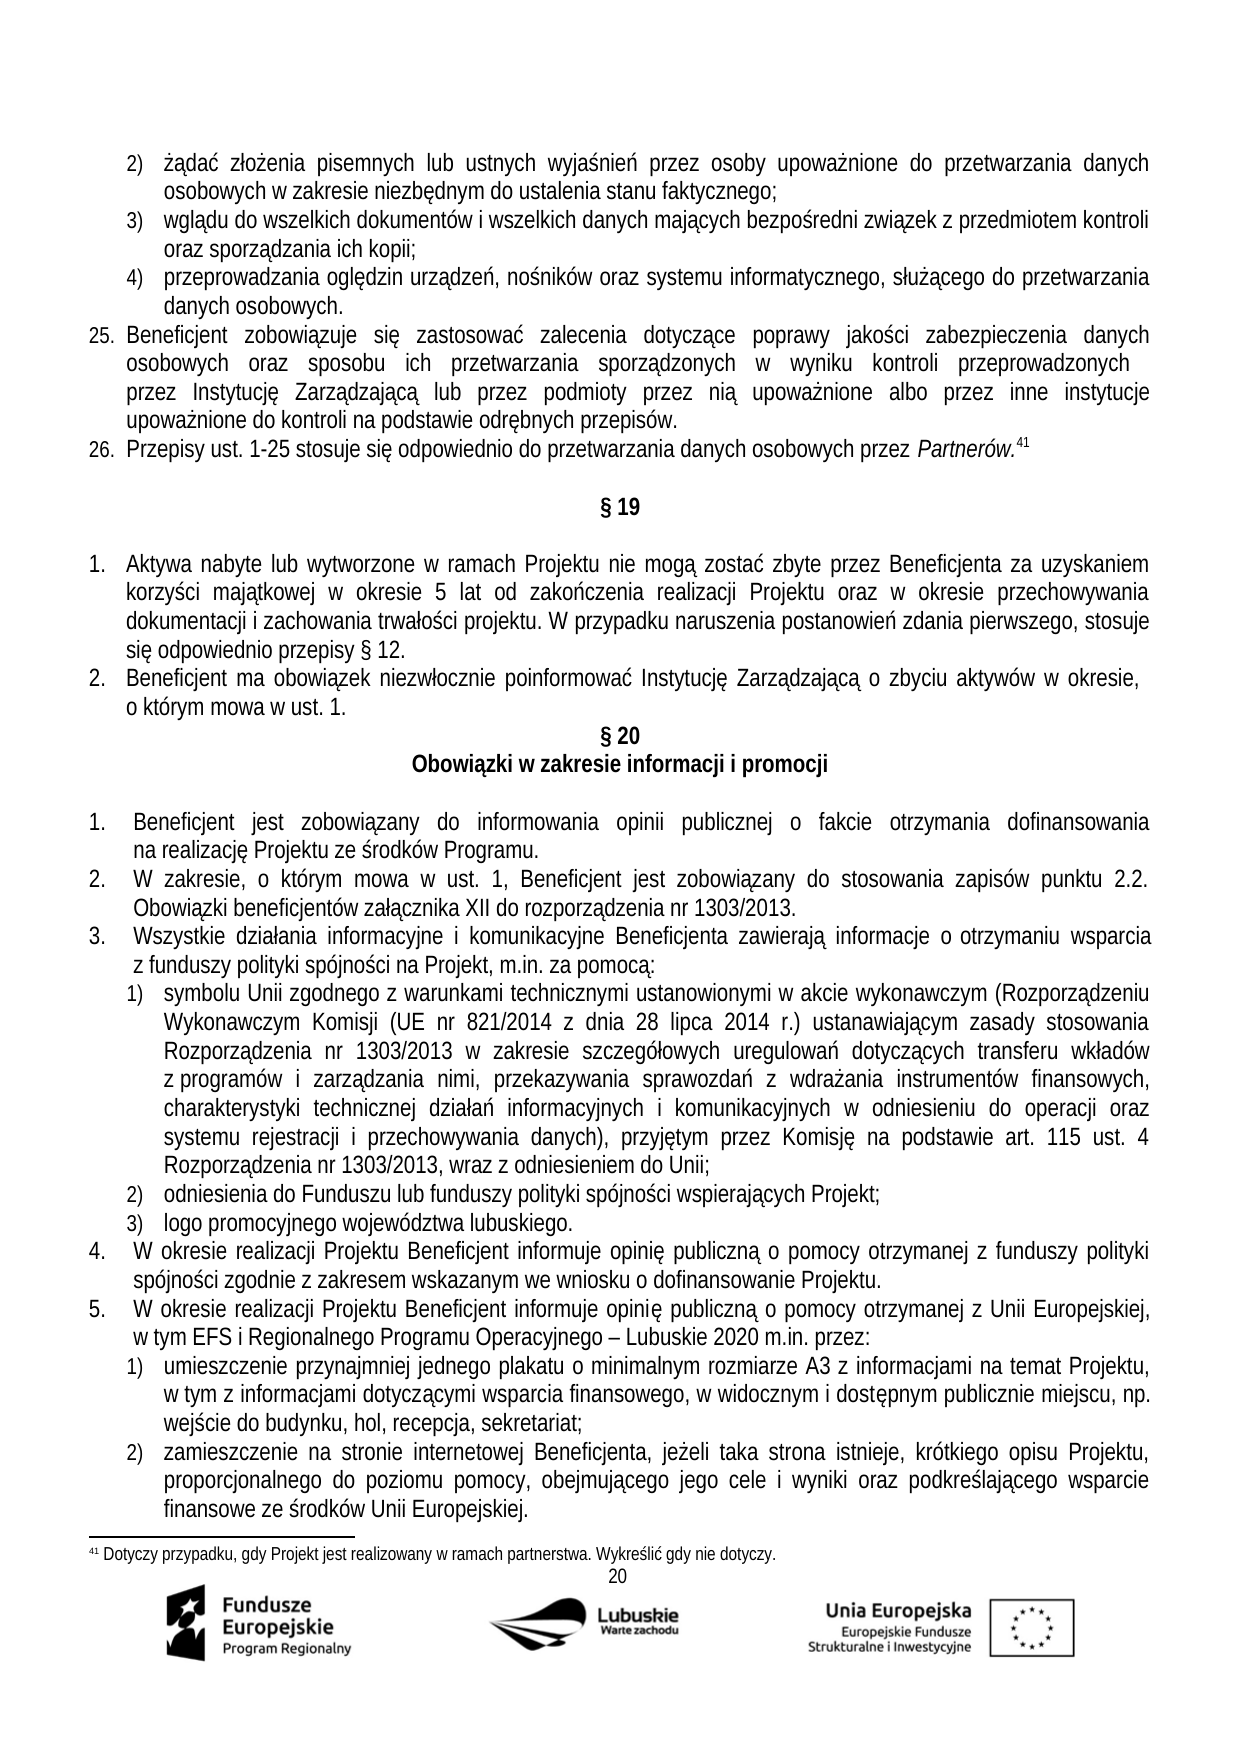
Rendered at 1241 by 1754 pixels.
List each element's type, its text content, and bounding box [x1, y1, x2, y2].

list żądać złożenia pisemnych lub ustnych wyjaśnień przez osoby upoważnione do przetwarzania danych osobowych w zakresie niezbędnym do ustalenia stanu faktycznego; [126, 148, 1152, 205]
list Beneficjent jest zobowiązany do informowania opinii publicznej o fakcie otrzymania dofinansowania na realizację Projektu ze środków Programu. [89, 807, 1152, 864]
list umieszczenie przynajmniej jednego plakatu o minimalnym rozmiarze A3 z informacjami na temat Projektu, w tym z informacjami dotyczącymi wsparcia finansowego, w widocznym i dostępnym publicznie miejscu, np. wejście do budynku, hol, recepcja, sekretariat; [126, 1351, 1152, 1437]
list logo promocyjnego województwa lubuskiego. [126, 1208, 1152, 1236]
list W zakresie, o którym mowa w ust. 1, Beneficjent jest zobowiązany do stosowania zapisów punktu 2.2. Obowiązki beneficjentów załącznika XII do rozporządzenia nr 1303/2013. [89, 864, 1152, 921]
picture [147, 1564, 1093, 1681]
list Beneficjent zobowiązuje się zastosować zalecenia dotyczące poprawy jakości zabezpieczenia danych osobowych oraz sposobu ich przetwarzania sporządzonych w wyniku kontroli przeprowadzonych przez Instytucję Zarządzającą lub przez podmioty przez nią upoważnione albo przez inne instytucje upoważnione do kontroli na podstawie odrębnych przepisów. [89, 319, 1152, 434]
list Przepisy ust. 1-25 stosuje się odpowiednio do przetwarzania danych osobowych przez Partnerów. [89, 434, 1152, 463]
list odniesienia do Funduszu lub funduszy polityki spójności wspierających Projekt; [126, 1179, 1152, 1208]
list W okresie realizacji Projektu Beneficjent informuje opinię publiczną o pomocy otrzymanej z funduszy polityki spójności zgodnie z zakresem wskazanym we wniosku o dofinansowanie Projektu. [89, 1236, 1152, 1293]
list Beneficjent ma obowiązek niezwłocznie poinformować Instytucję Zarządzającą o zbyciu aktywów w okresie, o którym mowa w ust. 1. [89, 663, 1152, 721]
list zamieszczenie na stronie internetowej Beneficjenta, jeżeli taka strona istnieje, krótkiego opisu Projektu, proporcjonalnego do poziomu pomocy, obejmującego jego cele i wyniki oraz podkreślającego wsparcie finansowe ze środków Unii Europejskiej. [126, 1437, 1152, 1523]
list Aktywa nabyte lub wytworzone w ramach Projektu nie mogą zostać zbyte przez Beneficjenta za uzyskaniem korzyści majątkowej w okresie 5 lat od zakończenia realizacji Projektu oraz w okresie przechowywania dokumentacji i zachowania trwałości projektu. W przypadku naruszenia postanowień zdania pierwszego, stosuje się odpowiednio przepisy § 12. [89, 549, 1152, 663]
text Obowiązki w zakresie informacji i promocji [89, 749, 1152, 778]
list Wszystkie działania informacyjne i komunikacyjne Beneficjenta zawierają informacje o otrzymaniu wsparcia z funduszy polityki spójności na Projekt, m.in. za pomocą: [89, 921, 1152, 978]
text § 20 [89, 721, 1152, 749]
text § 19 [89, 491, 1152, 520]
list W okresie realizacji Projektu Beneficjent informuje opinię publiczną o pomocy otrzymanej z Unii Europejskiej, w tym EFS i Regionalnego Programu Operacyjnego – Lubuskie 2020 m.in. przez: [89, 1293, 1152, 1351]
list symbolu Unii zgodnego z warunkami technicznymi ustanowionymi w akcie wykonawczym (Rozporządzeniu Wykonawczym Komisji (UE nr 821/2014 z dnia 28 lipca 2014 r.) ustanawiającym zasady stosowania Rozporządzenia nr 1303/2013 w zakresie szczegółowych uregulowań dotyczących transferu wkładów z programów i zarządzania nimi, przekazywania sprawozdań z wdrażania instrumentów finansowych, charakterystyki technicznej działań informacyjnych i komunikacyjnych w odniesieniu do operacji oraz systemu rejestracji i przechowywania danych), przyjętym przez Komisję na podstawie art. 115 ust. 4 Rozporządzenia nr 1303/2013, wraz z odniesieniem do Unii; [126, 978, 1152, 1179]
list wglądu do wszelkich dokumentów i wszelkich danych mających bezpośredni związek z przedmiotem kontroli oraz sporządzania ich kopii; [126, 205, 1152, 262]
list przeprowadzania oględzin urządzeń, nośników oraz systemu informatycznego, służącego do przetwarzania danych osobowych. [126, 262, 1152, 319]
